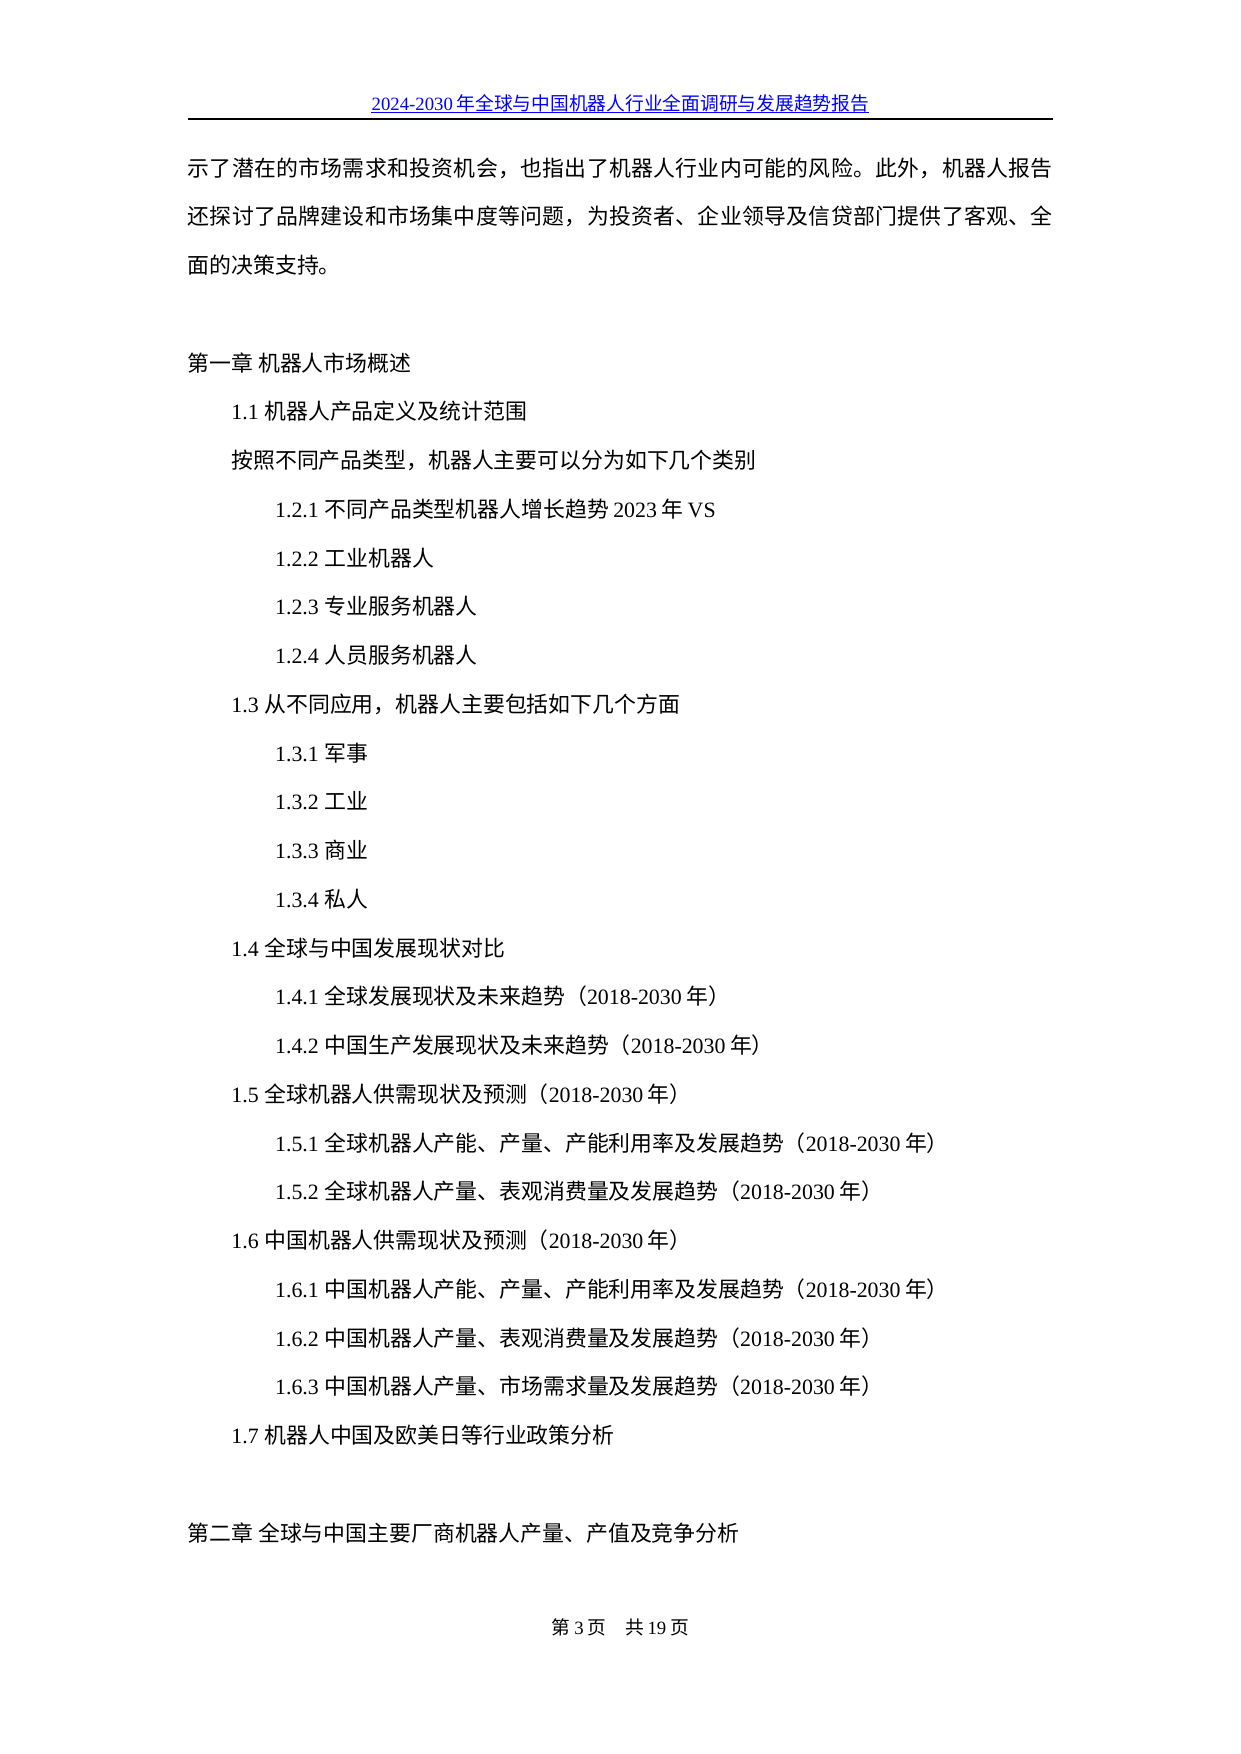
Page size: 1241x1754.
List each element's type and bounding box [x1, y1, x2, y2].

text [187, 150, 1053, 1548]
